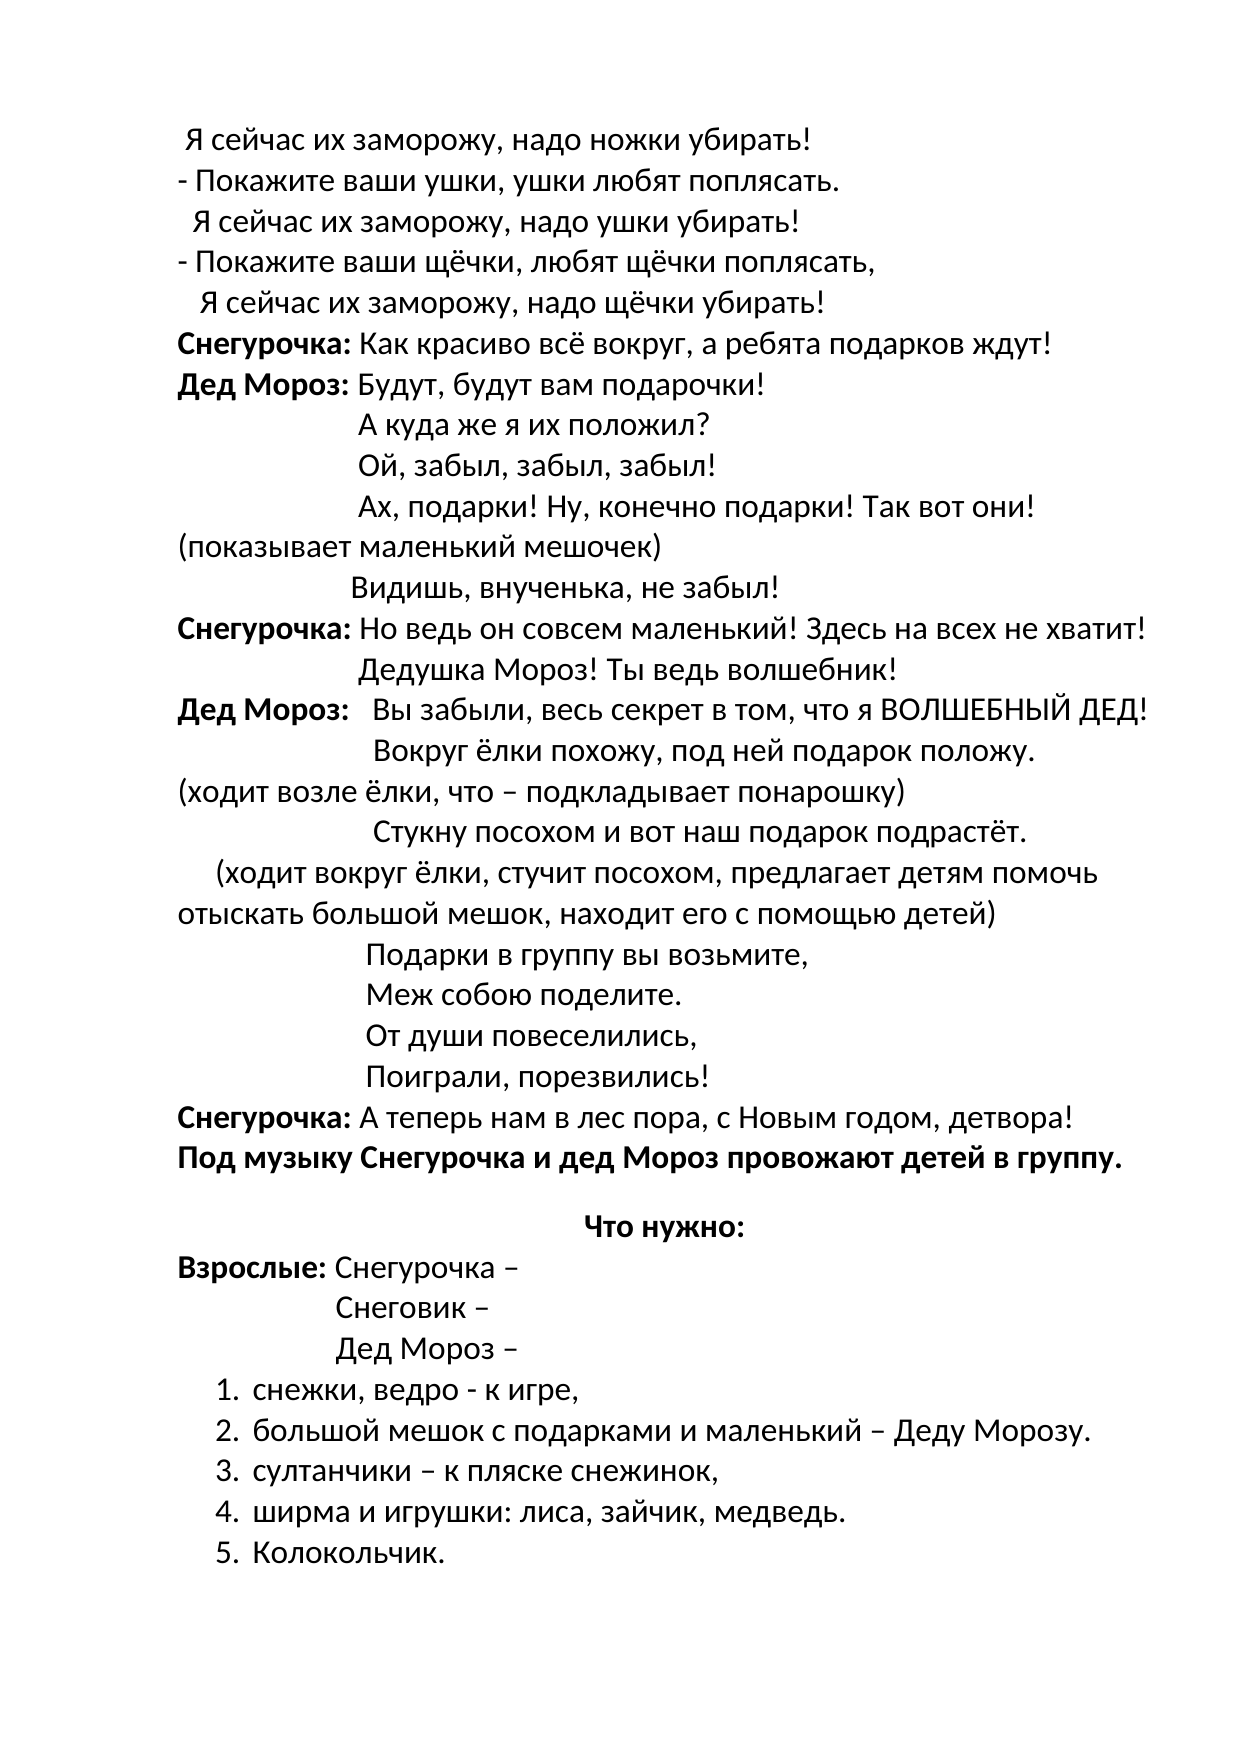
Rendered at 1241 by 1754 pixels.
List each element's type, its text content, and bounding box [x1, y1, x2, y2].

text Снегурочка: Как красиво всё вокруг, а ребята подарков ждут! [177, 322, 1152, 362]
text Снегурочка: Но ведь он совсем маленький! Здесь на всех не хватит! [177, 607, 1152, 648]
text Вокруг ёлки похожу, под ней подарок положу. [177, 729, 1152, 770]
text (показывает маленький мешочек) [177, 525, 1152, 566]
text - Покажите ваши ушки, ушки любят поплясать. [177, 159, 1152, 199]
text Дед Мороз: Будут, будут вам подарочки! [177, 362, 1152, 403]
text Под музыку Снегурочка и дед Мороз провожают детей в группу. [177, 1136, 1152, 1177]
text Взрослые: Снегурочка – [177, 1246, 1152, 1287]
text Видишь, внученька, не забыл! [177, 566, 1152, 607]
list султанчики – к пляске снежинок, [215, 1449, 1152, 1490]
list ширма и игрушки: лиса, зайчик, медведь. [215, 1490, 1152, 1531]
text Снегурочка: А теперь нам в лес пора, с Новым годом, детвора! [177, 1096, 1152, 1136]
list Колокольчик. [215, 1531, 1152, 1572]
text (ходит возле ёлки, что – подкладывает понарошку) [177, 770, 1152, 811]
text - Покажите ваши щёчки, любят щёчки поплясать, [177, 240, 1152, 281]
text Поиграли, порезвились! [177, 1055, 1152, 1096]
text (ходит вокруг ёлки, стучит посохом, предлагает детям помочь отыскать большой мешок, находит его с помощью детей) [177, 851, 1152, 933]
text Стукну посохом и вот наш подарок подрастёт. [177, 811, 1152, 851]
list большой мешок с подарками и маленький – Деду Морозу. [215, 1409, 1152, 1449]
text Подарки в группу вы возьмите, [177, 933, 1152, 973]
list снежки, ведро - к игре, [215, 1368, 1152, 1409]
text Я сейчас их заморожу, надо щёчки убирать! [177, 281, 1152, 322]
text От души повеселились, [177, 1014, 1152, 1055]
text Я сейчас их заморожу, надо ушки убирать! [177, 199, 1152, 240]
text Ах, подарки! Ну, конечно подарки! Так вот они! [177, 485, 1152, 525]
text Ой, забыл, забыл, забыл! [177, 444, 1152, 485]
text Дед Мороз: Вы забыли, весь секрет в том, что я ВОЛШЕБНЫЙ ДЕД! [177, 688, 1152, 729]
text Дед Мороз – [177, 1327, 1152, 1368]
text А куда же я их положил? [177, 403, 1152, 444]
text Что нужно: [177, 1205, 1152, 1246]
text Снеговик – [177, 1287, 1152, 1327]
text Дедушка Мороз! Ты ведь волшебник! [177, 648, 1152, 688]
text Я сейчас их заморожу, надо ножки убирать! [177, 118, 1152, 159]
text Меж собою поделите. [177, 973, 1152, 1014]
